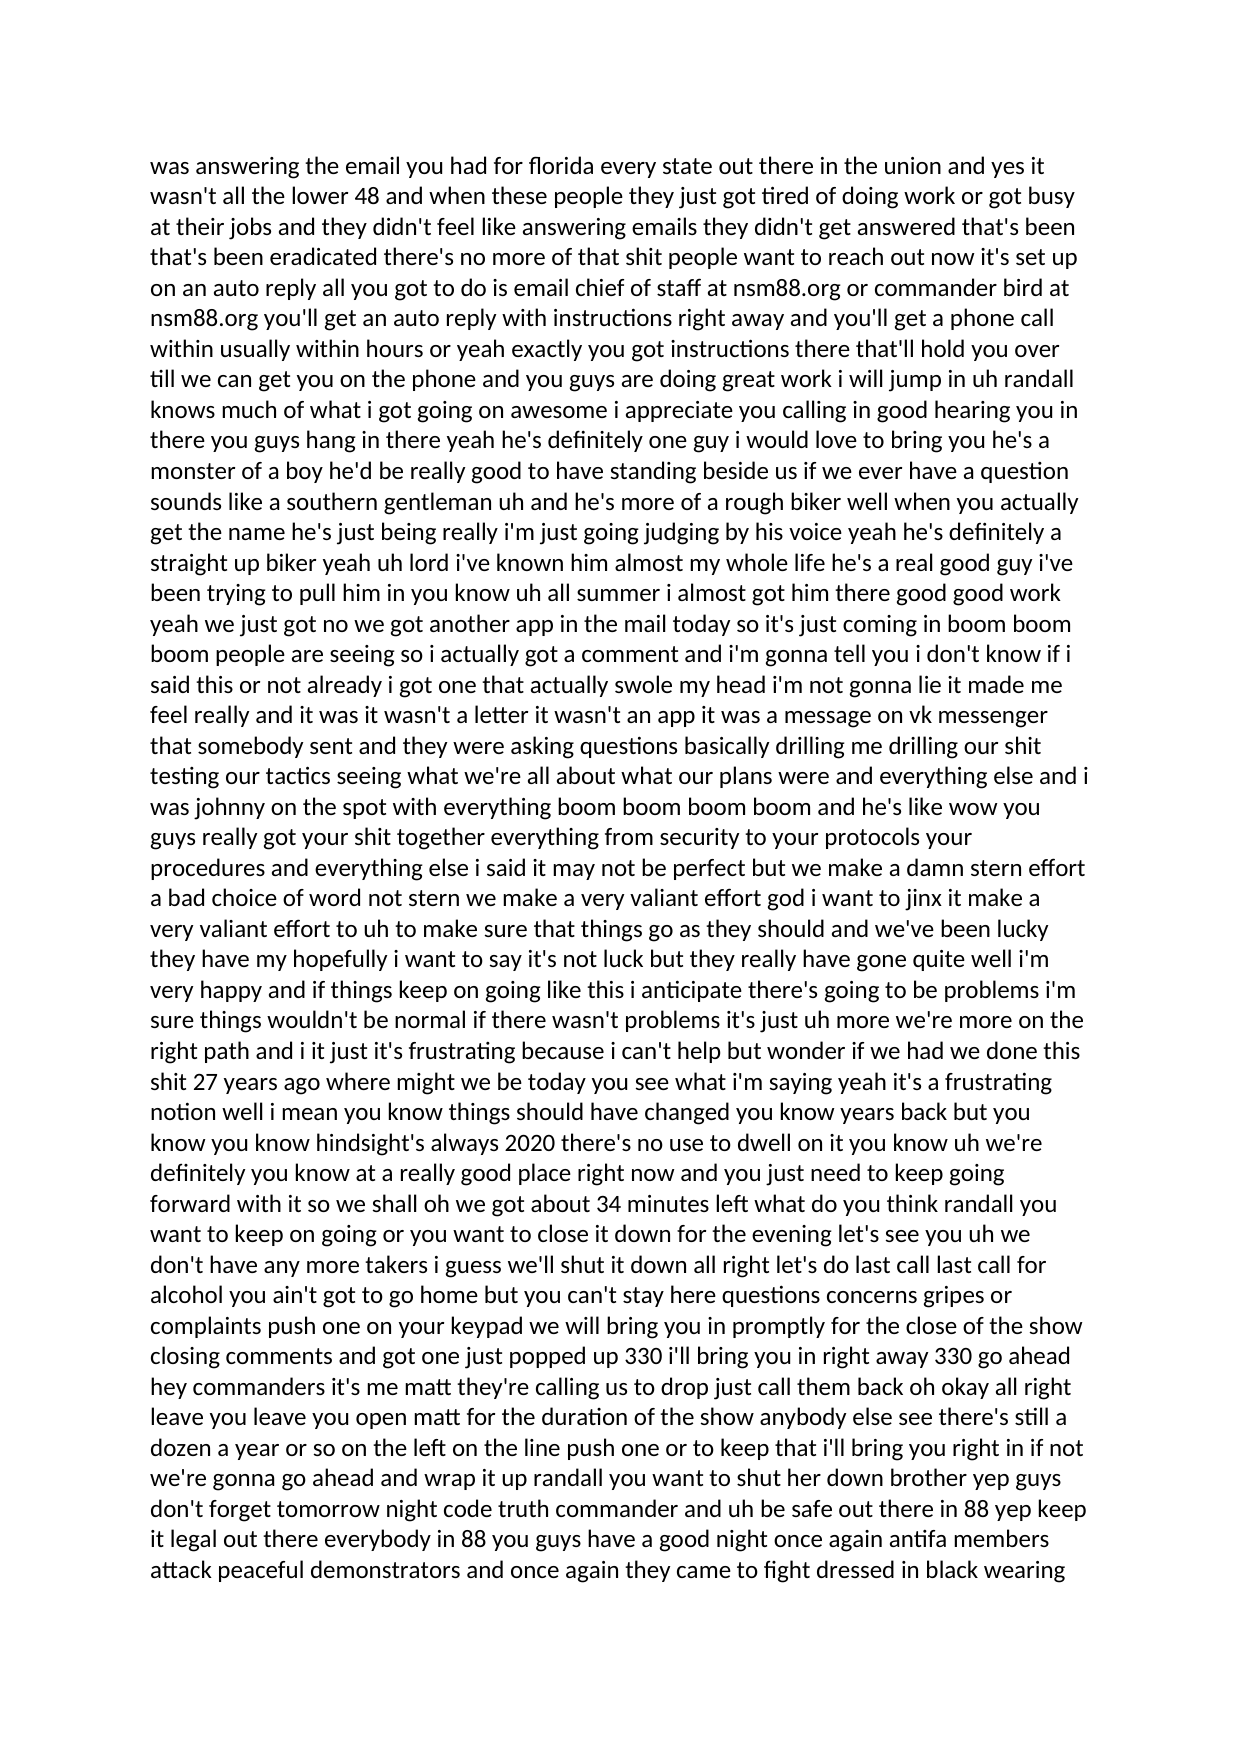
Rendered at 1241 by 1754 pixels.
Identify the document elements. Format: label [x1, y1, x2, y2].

text [150, 150, 1090, 1584]
